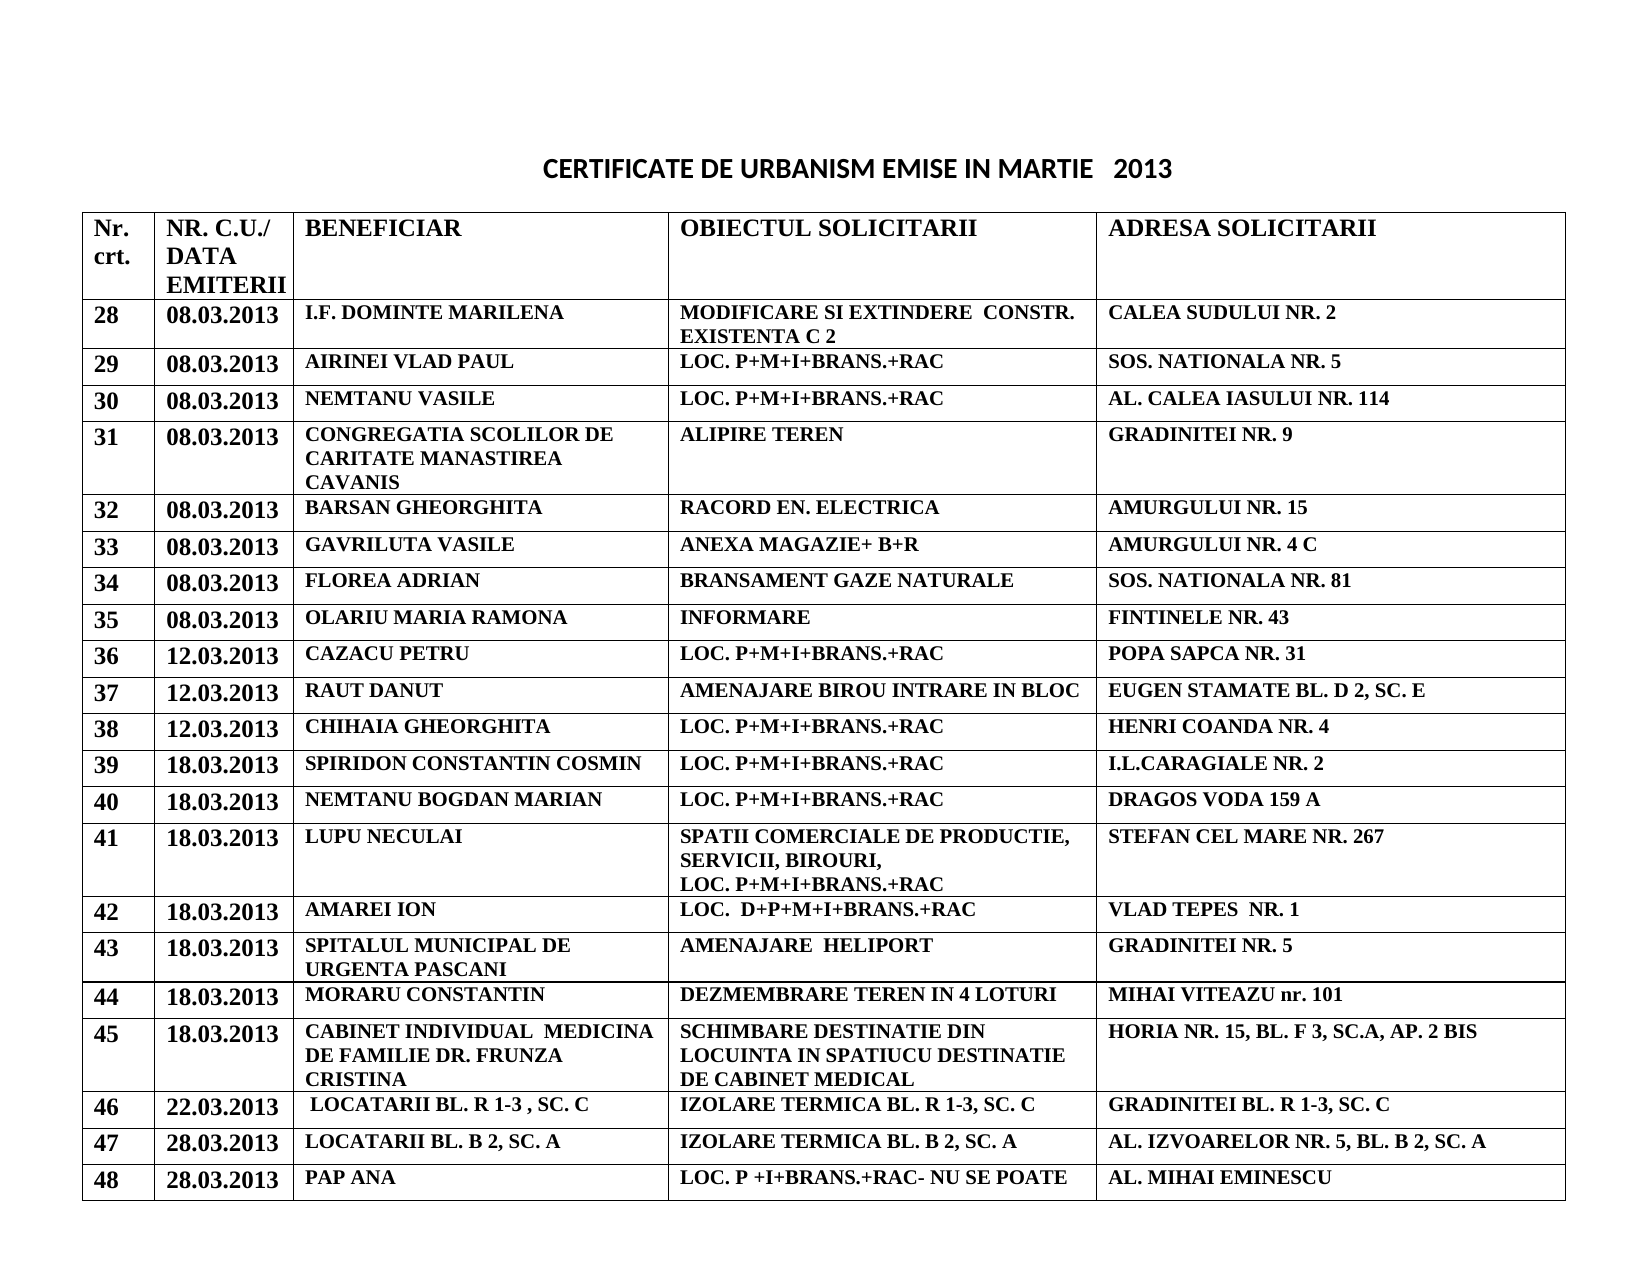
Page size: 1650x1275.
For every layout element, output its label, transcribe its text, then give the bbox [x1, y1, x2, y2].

table_cell LOCATARII BL. B 2, SC. A [294, 1129, 668, 1164]
table_cell 34 [83, 568, 154, 604]
table_cell ALIPIRE TEREN [669, 422, 1096, 494]
table_cell 48 [83, 1165, 154, 1200]
table_cell SPATII COMERCIALE DE PRODUCTIE, SERVICII, BIROURI, LOC. P+M+I+BRANS.+RAC [669, 824, 1096, 896]
table_cell STEFAN CEL MARE NR. 267 [1097, 824, 1565, 896]
table_cell FLOREA ADRIAN [294, 568, 668, 604]
table_cell MIHAI VITEAZU nr. 101 [1097, 983, 1565, 1018]
table_cell SPIRIDON CONSTANTIN COSMIN [294, 751, 668, 786]
table_cell 08.03.2013 [155, 495, 293, 531]
table_header NR. C.U./ DATA EMITERII [155, 213, 293, 299]
table_cell AL. CALEA IASULUI NR. 114 [1097, 386, 1565, 421]
table_cell CALEA SUDULUI NR. 2 [1097, 300, 1565, 348]
table_cell INFORMARE [669, 605, 1096, 640]
table_cell 08.03.2013 [155, 532, 293, 567]
table_cell AMENAJARE HELIPORT [669, 933, 1096, 981]
table_cell RACORD EN. ELECTRICA [669, 495, 1096, 531]
table_cell I.F. DOMINTE MARILENA [294, 300, 668, 348]
table_cell RAUT DANUT [294, 678, 668, 713]
table_cell HORIA NR. 15, BL. F 3, SC.A, AP. 2 BIS [1097, 1019, 1565, 1091]
table_cell EUGEN STAMATE BL. D 2, SC. E [1097, 678, 1565, 713]
table_cell AMURGULUI NR. 4 C [1097, 532, 1565, 567]
table_cell VLAD TEPES NR. 1 [1097, 897, 1565, 932]
table_cell LOC. P+M+I+BRANS.+RAC [669, 714, 1096, 749]
table_cell 08.03.2013 [155, 568, 293, 604]
table_cell FINTINELE NR. 43 [1097, 605, 1565, 640]
table_cell 42 [83, 897, 154, 932]
table_cell 08.03.2013 [155, 349, 293, 385]
table_cell 18.03.2013 [155, 983, 293, 1018]
table_cell LOCATARII BL. R 1-3 , SC. C [294, 1092, 668, 1127]
table_cell 12.03.2013 [155, 641, 293, 677]
table_cell 31 [83, 422, 154, 494]
table_cell IZOLARE TERMICA BL. R 1-3, SC. C [669, 1092, 1096, 1127]
table_cell AIRINEI VLAD PAUL [294, 349, 668, 385]
table_cell 18.03.2013 [155, 751, 293, 786]
table_cell OLARIU MARIA RAMONA [294, 605, 668, 640]
table_cell 12.03.2013 [155, 714, 293, 749]
table_cell LUPU NECULAI [294, 824, 668, 896]
table_cell 44 [83, 983, 154, 1018]
table_cell 45 [83, 1019, 154, 1091]
table_cell 18.03.2013 [155, 1019, 293, 1091]
table_cell LOC. P+M+I+BRANS.+RAC [669, 787, 1096, 822]
table_cell 46 [83, 1092, 154, 1127]
table_cell LOC. P+M+I+BRANS.+RAC [669, 641, 1096, 677]
table_cell 43 [83, 933, 154, 981]
table_header BENEFICIAR [294, 213, 668, 299]
table_cell 30 [83, 386, 154, 421]
table_cell I.L.CARAGIALE NR. 2 [1097, 751, 1565, 786]
table_header ADRESA SOLICITARII [1097, 213, 1565, 299]
table_cell CAZACU PETRU [294, 641, 668, 677]
table_cell DEZMEMBRARE TEREN IN 4 LOTURI [669, 983, 1096, 1018]
table_cell AMURGULUI NR. 15 [1097, 495, 1565, 531]
table_cell NEMTANU VASILE [294, 386, 668, 421]
table_cell 28 [83, 300, 154, 348]
table_cell MODIFICARE SI EXTINDERE CONSTR. EXISTENTA C 2 [669, 300, 1096, 348]
table_cell GAVRILUTA VASILE [294, 532, 668, 567]
table_cell SPITALUL MUNICIPAL DE URGENTA PASCANI [294, 933, 668, 981]
table_cell 22.03.2013 [155, 1092, 293, 1127]
table_cell 36 [83, 641, 154, 677]
table_cell 18.03.2013 [155, 824, 293, 896]
table_cell BARSAN GHEORGHITA [294, 495, 668, 531]
table_cell NEMTANU BOGDAN MARIAN [294, 787, 668, 822]
table_cell 32 [83, 495, 154, 531]
table_cell IZOLARE TERMICA BL. B 2, SC. A [669, 1129, 1096, 1164]
table_cell LOC. P+M+I+BRANS.+RAC [669, 349, 1096, 385]
table_cell 08.03.2013 [155, 386, 293, 421]
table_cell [669, 1165, 1096, 1200]
table_cell 35 [83, 605, 154, 640]
table_cell SOS. NATIONALA NR. 5 [1097, 349, 1565, 385]
table_cell DRAGOS VODA 159 A [1097, 787, 1565, 822]
table_cell 38 [83, 714, 154, 749]
table_cell AMAREI ION [294, 897, 668, 932]
table_cell 28.03.2013 [155, 1165, 293, 1200]
table_header Nr. crt. [83, 213, 154, 299]
table_cell CHIHAIA GHEORGHITA [294, 714, 668, 749]
table_cell PAP ANA [294, 1165, 668, 1200]
table_cell CABINET INDIVIDUAL MEDICINA DE FAMILIE DR. FRUNZA CRISTINA [294, 1019, 668, 1091]
table_cell AL. IZVOARELOR NR. 5, BL. B 2, SC. A [1097, 1129, 1565, 1164]
table_cell 08.03.2013 [155, 300, 293, 348]
table_cell 37 [83, 678, 154, 713]
table_cell 39 [83, 751, 154, 786]
table_cell AMENAJARE BIROU INTRARE IN BLOC [669, 678, 1096, 713]
table_cell GRADINITEI BL. R 1-3, SC. C [1097, 1092, 1565, 1127]
table_cell 41 [83, 824, 154, 896]
table_cell 08.03.2013 [155, 605, 293, 640]
table_cell 12.03.2013 [155, 678, 293, 713]
table_cell 33 [83, 532, 154, 567]
table_cell POPA SAPCA NR. 31 [1097, 641, 1565, 677]
table_cell SOS. NATIONALA NR. 81 [1097, 568, 1565, 604]
table_cell 40 [83, 787, 154, 822]
table_cell MORARU CONSTANTIN [294, 983, 668, 1018]
table_cell 18.03.2013 [155, 897, 293, 932]
table_cell HENRI COANDA NR. 4 [1097, 714, 1565, 749]
table_cell GRADINITEI NR. 5 [1097, 933, 1565, 981]
table_cell SCHIMBARE DESTINATIE DIN LOCUINTA IN SPATIUCU DESTINATIE DE CABINET MEDICAL [669, 1019, 1096, 1091]
table_cell 28.03.2013 [155, 1129, 293, 1164]
table_cell 18.03.2013 [155, 933, 293, 981]
table_cell ANEXA MAGAZIE+ B+R [669, 532, 1096, 567]
table_cell LOC. P+M+I+BRANS.+RAC [669, 751, 1096, 786]
table_cell 29 [83, 349, 154, 385]
table_cell LOC. P+M+I+BRANS.+RAC [669, 386, 1096, 421]
table_cell 08.03.2013 [155, 422, 293, 494]
table_cell LOC. D+P+M+I+BRANS.+RAC [669, 897, 1096, 932]
table_cell 47 [83, 1129, 154, 1164]
table_cell 18.03.2013 [155, 787, 293, 822]
table_cell AL. MIHAI EMINESCU [1097, 1165, 1565, 1200]
table_cell BRANSAMENT GAZE NATURALE [669, 568, 1096, 604]
text CERTIFICATE DE URBANISM EMISE IN MARTIE 2013 [94, 150, 1622, 186]
table_header OBIECTUL SOLICITARII [669, 213, 1096, 299]
table_cell CONGREGATIA SCOLILOR DE CARITATE MANASTIREA CAVANIS [294, 422, 668, 494]
table_cell GRADINITEI NR. 9 [1097, 422, 1565, 494]
